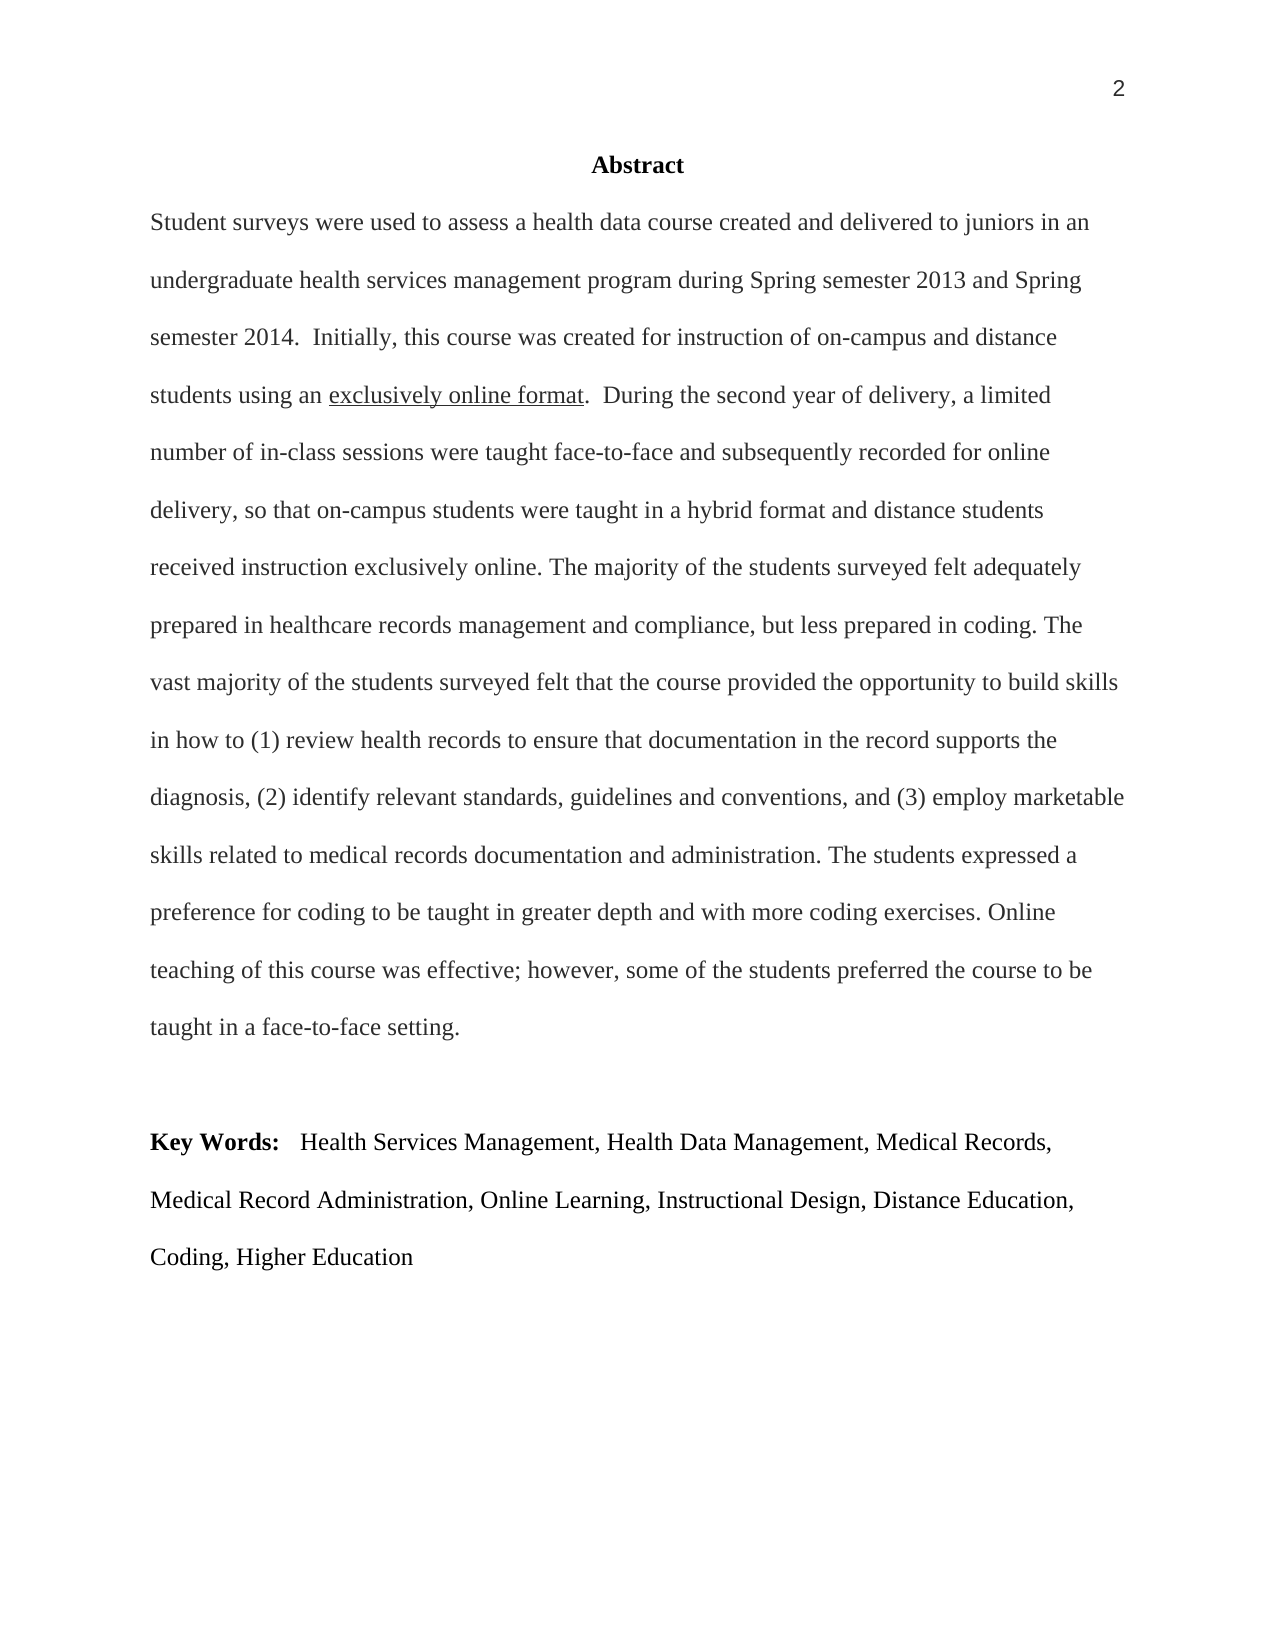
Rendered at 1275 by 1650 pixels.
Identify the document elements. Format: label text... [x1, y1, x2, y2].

text Student surveys were used to assess a health data course created and delivered to juniors in an undergraduate health services management program during Spring semester 2013 and Spring semester 2014. Initially, this course was created for instruction of on-campus and distance students using an exclusively online format. During the second year of delivery, a limited number of in-class sessions were taught face-to-face and subsequently recorded for online delivery, so that on-campus students were taught in a hybrid format and distance students received instruction exclusively online. The majority of the students surveyed felt adequately prepared in healthcare records management and compliance, but less prepared in coding. The vast majority of the students surveyed felt that the course provided the opportunity to build skills in how to (1) review health records to ensure that documentation in the record supports the diagnosis, (2) identify relevant standards, guidelines and conventions, and (3) employ marketable skills related to medical records documentation and administration. The students expressed a preference for coding to be taught in greater depth and with more coding exercises. Online teaching of this course was effective; however, some of the students preferred the course to be taught in a face-to-face setting. [150, 207, 1125, 1041]
text Key Words: Health Services Management, Health Data Management, Medical Records, Medical Record Administration, Online Learning, Instructional Design, Distance Education, Coding, Higher Education [150, 1127, 1125, 1271]
text Abstract [150, 150, 1125, 179]
